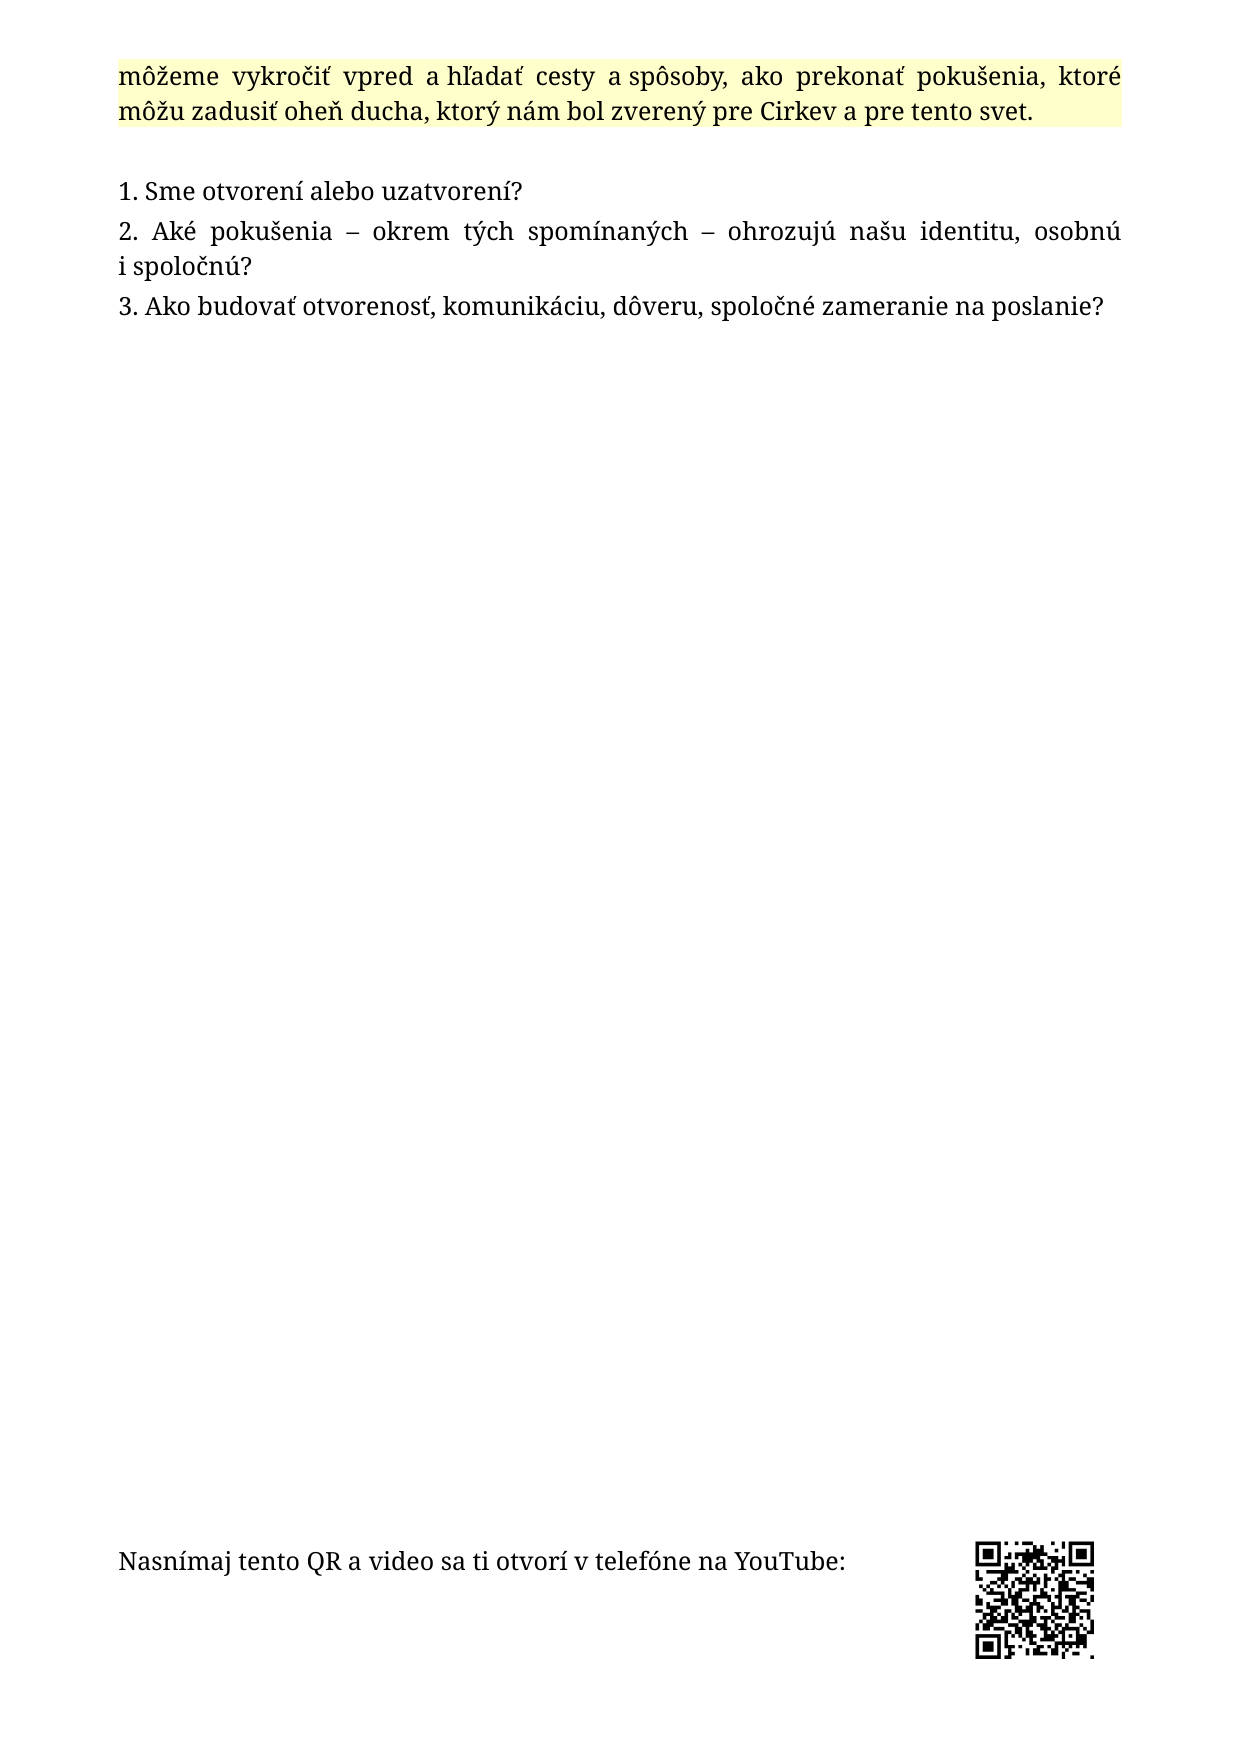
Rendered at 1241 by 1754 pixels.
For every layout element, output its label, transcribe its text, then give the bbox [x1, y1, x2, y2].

text 1. Sme otvorení alebo uzatvorení? [118, 174, 1122, 208]
text 3. Ako budovať otvorenosť, komunikáciu, dôveru, spoločné zameranie na poslanie? [118, 288, 1122, 322]
picture [961, 1527, 1106, 1672]
text 2. Aké pokušenia – okrem tých spomínaných – ohrozujú našu identitu, osobnú i spoločnú? [118, 214, 1122, 282]
